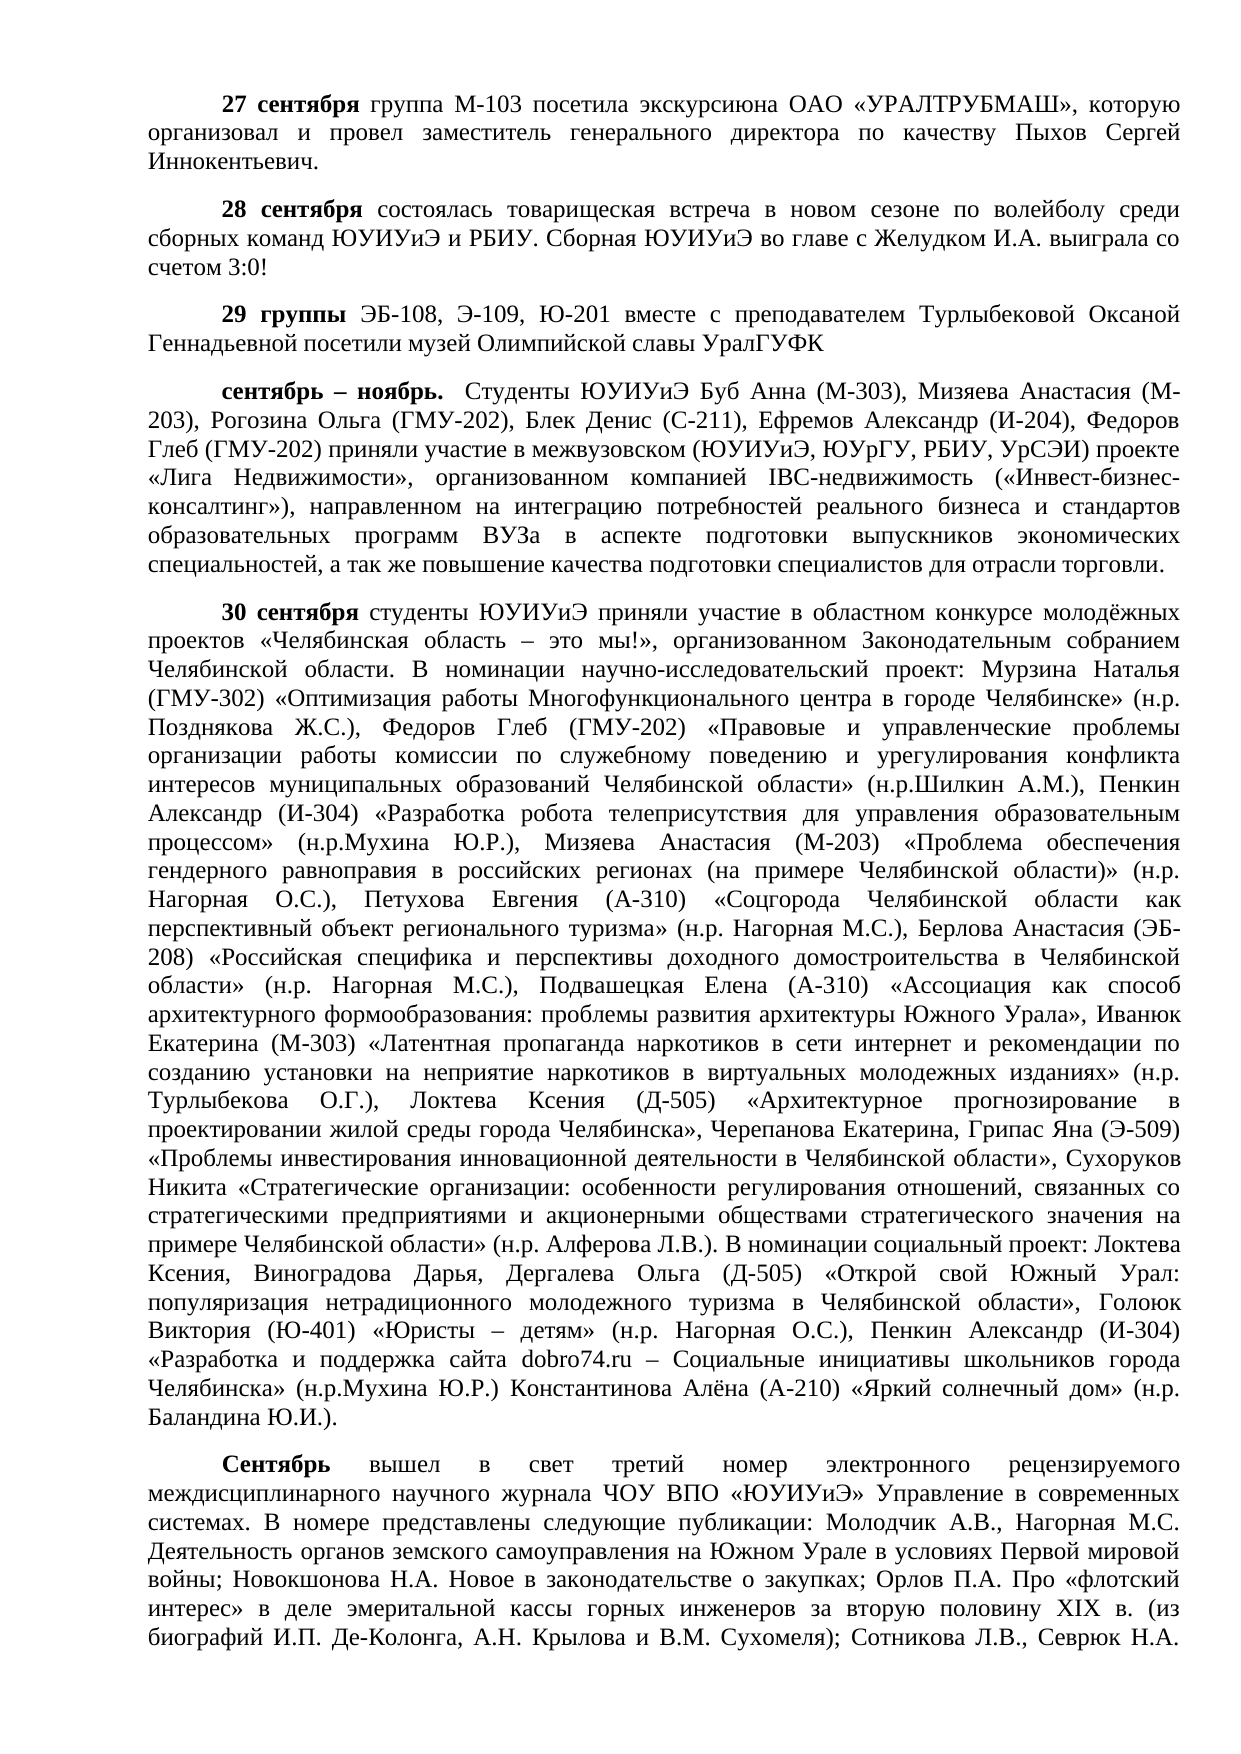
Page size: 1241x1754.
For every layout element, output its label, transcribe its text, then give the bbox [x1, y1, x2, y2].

text 27 сентября группа М-103 посетила экскурсиюна ОАО «УРАЛТРУБМАШ», которую организовал и провел заместитель генерального директора по качеству Пыхов Сергей Иннокентьевич. [148, 89, 1181, 175]
text 28 сентября состоялась товарищеская встреча в новом сезоне по волейболу среди сборных команд ЮУИУиЭ и РБИУ. Сборная ЮУИУиЭ во главе с Желудком И.А. выиграла со счетом 3:0! [148, 194, 1181, 280]
text 30 сентября студенты ЮУИУиЭ приняли участие в областном конкурсе молодёжных проектов «Челябинская область – это мы!», организованном Законодательным собранием Челябинской области. В номинации научно-исследовательский проект: Мурзина Наталья (ГМУ-302) «Оптимизация работы Многофункционального центра в городе Челябинске» (н.р. Позднякова Ж.С.), Федоров Глеб (ГМУ-202) «Правовые и управленческие проблемы организации работы комиссии по служебному поведению и урегулирования конфликта интересов муниципальных образований Челябинской области» (н.р.Шилкин А.М.), Пенкин Александр (И-304) «Разработка робота телеприсутствия для управления образовательным процессом» (н.р.Мухина Ю.Р.), Мизяева Анастасия (М-203) «Проблема обеспечения гендерного равноправия в российских регионах (на примере Челябинской области)» (н.р. Нагорная О.С.), Петухова Евгения (А-310) «Соцгорода Челябинской области как перспективный объект регионального туризма» (н.р. Нагорная М.С.), Берлова Анастасия (ЭБ-208) «Российская специфика и перспективы доходного домостроительства в Челябинской области» (н.р. Нагорная М.С.), Подвашецкая Елена (А-310) «Ассоциация как способ архитектурного формообразования: проблемы развития архитектуры Южного Урала», Иванюк Екатерина (М-303) «Латентная пропаганда наркотиков в сети интернет и рекомендации по созданию установки на неприятие наркотиков в виртуальных молодежных изданиях» (н.р. Турлыбекова О.Г.), Локтева Ксения (Д-505) «Архитектурное прогнозирование в проектировании жилой среды города Челябинска», Черепанова Екатерина, Грипас Яна (Э-509) «Проблемы инвестирования инновационной деятельности в Челябинской области», Сухоруков Никита «Стратегические организации: особенности регулирования отношений, связанных со стратегическими предприятиями и акционерными обществами стратегического значения на примере Челябинской области» (н.р. Алферова Л.В.). В номинации социальный проект: Локтева Ксения, Виноградова Дарья, Дергалева Ольга (Д-505) «Открой свой Южный Урал: популяризация нетрадиционного молодежного туризма в Челябинской области», Голоюк Виктория (Ю-401) «Юристы – детям» (н.р. Нагорная О.С.), Пенкин Александр (И-304) «Разработка и поддержка сайта dobro74.ru – Социальные инициативы школьников города Челябинска» (н.р.Мухина Ю.Р.) Константинова Алёна (А-210) «Яркий солнечный дом» (н.р. Баландина Ю.И.). [148, 597, 1181, 942]
text сентябрь – ноябрь. Студенты ЮУИУиЭ Буб Анна (М-303), Мизяева Анастасия (М-203), Рогозина Ольга (ГМУ-202), Блек Денис (С-211), Ефремов Александр (И-204), Федоров Глеб (ГМУ-202) приняли участие в межвузовском (ЮУИУиЭ, ЮУрГУ, РБИУ, УрСЭИ) проекте «Лига Недвижимости», организованном компанией IBC-недвижимость («Инвест-бизнес-консалтинг»), направленном на интеграцию потребностей реального бизнеса и стандартов образовательных программ ВУЗа в аспекте подготовки выпускников экономических специальностей, а так же повышение качества подготовки специалистов для отрасли торговли. [148, 376, 1181, 577]
text 29 группы ЭБ-108, Э-109, Ю-201 вместе с преподавателем Турлыбековой Оксаной Геннадьевной посетили музей Олимпийской славы УралГУФК [148, 299, 1181, 357]
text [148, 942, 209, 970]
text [148, 1449, 1181, 1651]
text 30 сентября студенты ЮУИУиЭ приняли участие в областном конкурсе молодёжных проектов «Челябинская область – это мы!», организованном Законодательным собранием Челябинской области. В номинации научно-исследовательский проект: Мурзина Наталья (ГМУ-302) «Оптимизация работы Многофункционального центра в городе Челябинске» (н.р. Позднякова Ж.С.), Федоров Глеб (ГМУ-202) «Правовые и управленческие проблемы организации работы комиссии по служебному поведению и урегулирования конфликта интересов муниципальных образований Челябинской области» (н.р.Шилкин А.М.), Пенкин Александр (И-304) «Разработка робота телеприсутствия для управления образовательным процессом» (н.р.Мухина Ю.Р.), Мизяева Анастасия (М-203) «Проблема обеспечения гендерного равноправия в российских регионах (на примере Челябинской области)» (н.р. Нагорная О.С.), Петухова Евгения (А-310) «Соцгорода Челябинской области как перспективный объект регионального туризма» (н.р. Нагорная М.С.), Берлова Анастасия (ЭБ-208) «Российская специфика и перспективы доходного домостроительства в Челябинской области» (н.р. Нагорная М.С.), Подвашецкая Елена (А-310) «Ассоциация как способ архитектурного формообразования: проблемы развития архитектуры Южного Урала», Иванюк Екатерина (М-303) «Латентная пропаганда наркотиков в сети интернет и рекомендации по созданию установки на неприятие наркотиков в виртуальных молодежных изданиях» (н.р. Турлыбекова О.Г.), Локтева Ксения (Д-505) «Архитектурное прогнозирование в проектировании жилой среды города Челябинска», Черепанова Екатерина, Грипас Яна (Э-509) «Проблемы инвестирования инновационной деятельности в Челябинской области», Сухоруков Никита «Стратегические организации: особенности регулирования отношений, связанных со стратегическими предприятиями и акционерными обществами стратегического значения на примере Челябинской области» (н.р. Алферова Л.В.). В номинации социальный проект: Локтева Ксения, Виноградова Дарья, Дергалева Ольга (Д-505) «Открой свой Южный Урал: популяризация нетрадиционного молодежного туризма в Челябинской области», Голоюк Виктория (Ю-401) «Юристы – детям» (н.р. Нагорная О.С.), Пенкин Александр (И-304) «Разработка и поддержка сайта dobro74.ru – Социальные инициативы школьников города Челябинска» (н.р.Мухина Ю.Р.) Константинова Алёна (А-210) «Яркий солнечный дом» (н.р. Баландина Ю.И.). [148, 970, 1181, 1430]
